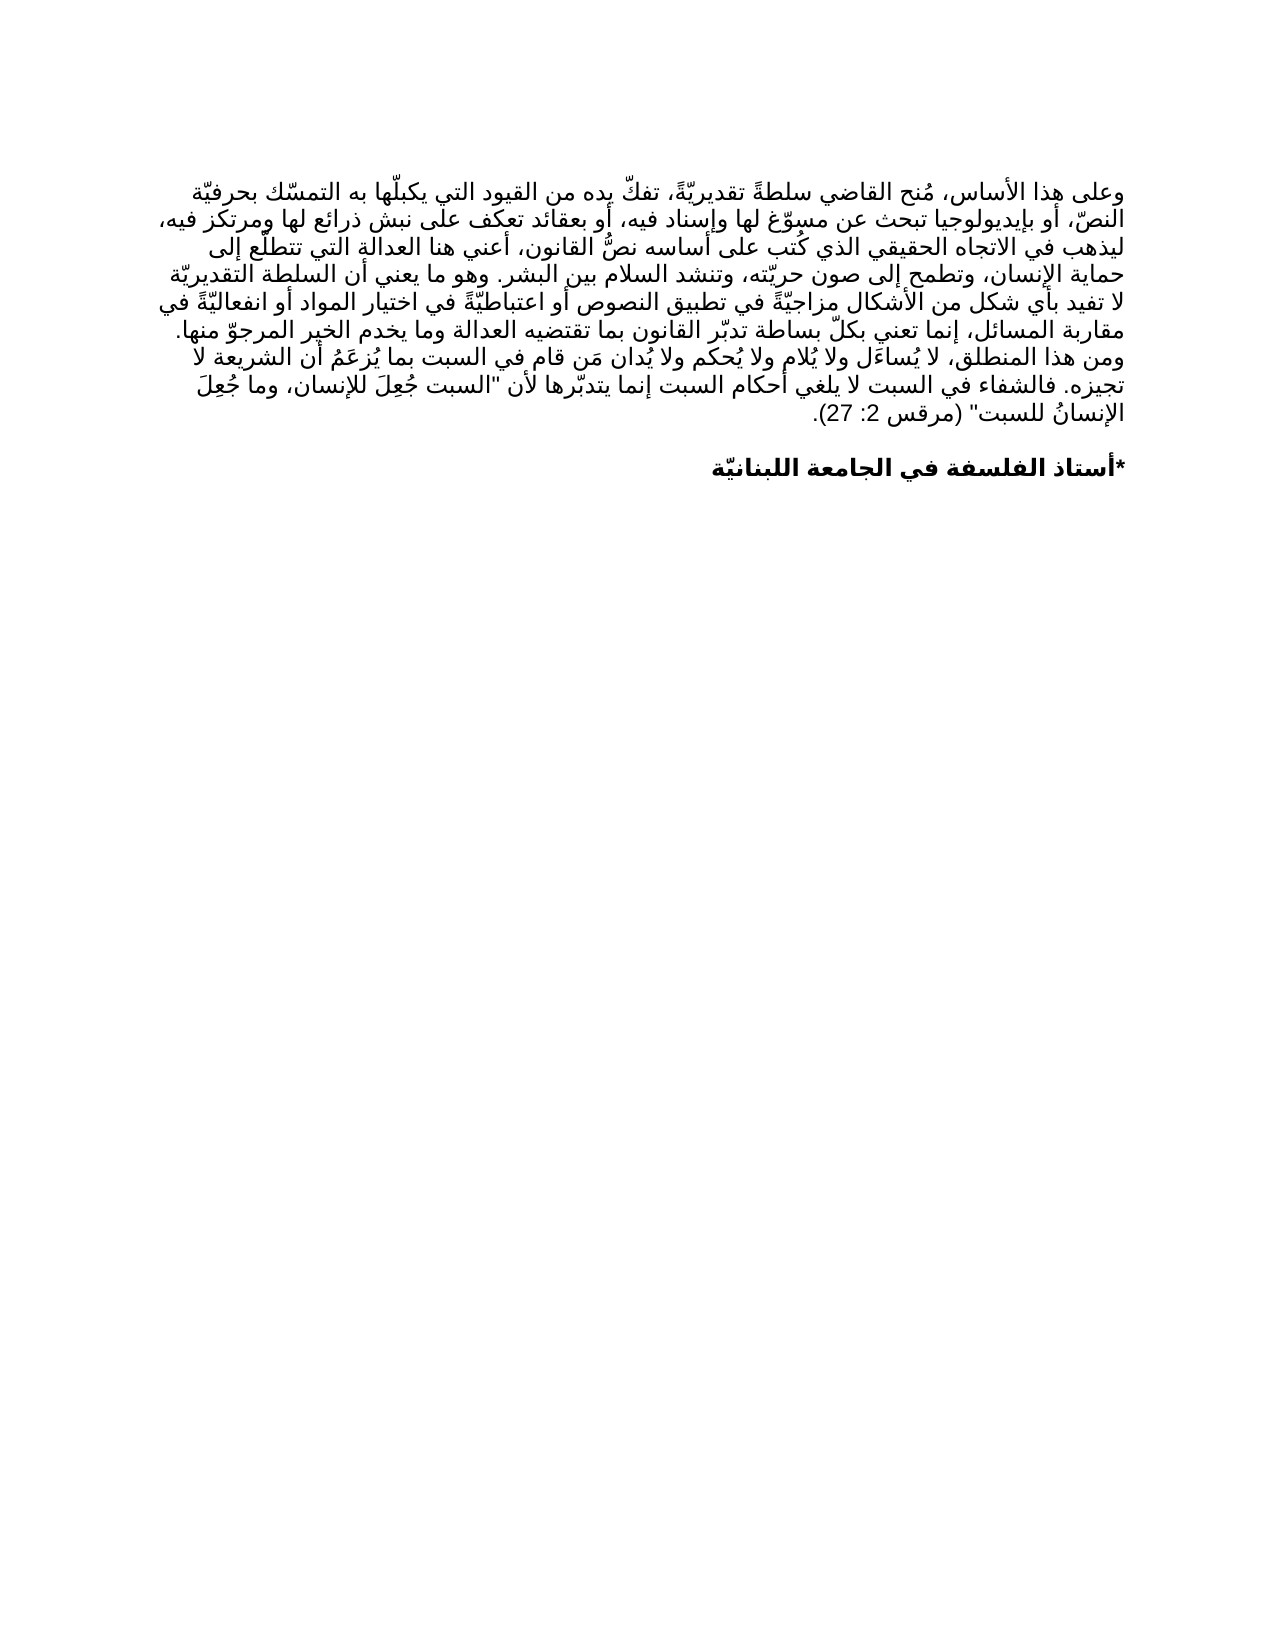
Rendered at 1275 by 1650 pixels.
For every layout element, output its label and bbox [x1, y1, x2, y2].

text [150, 150, 1125, 481]
